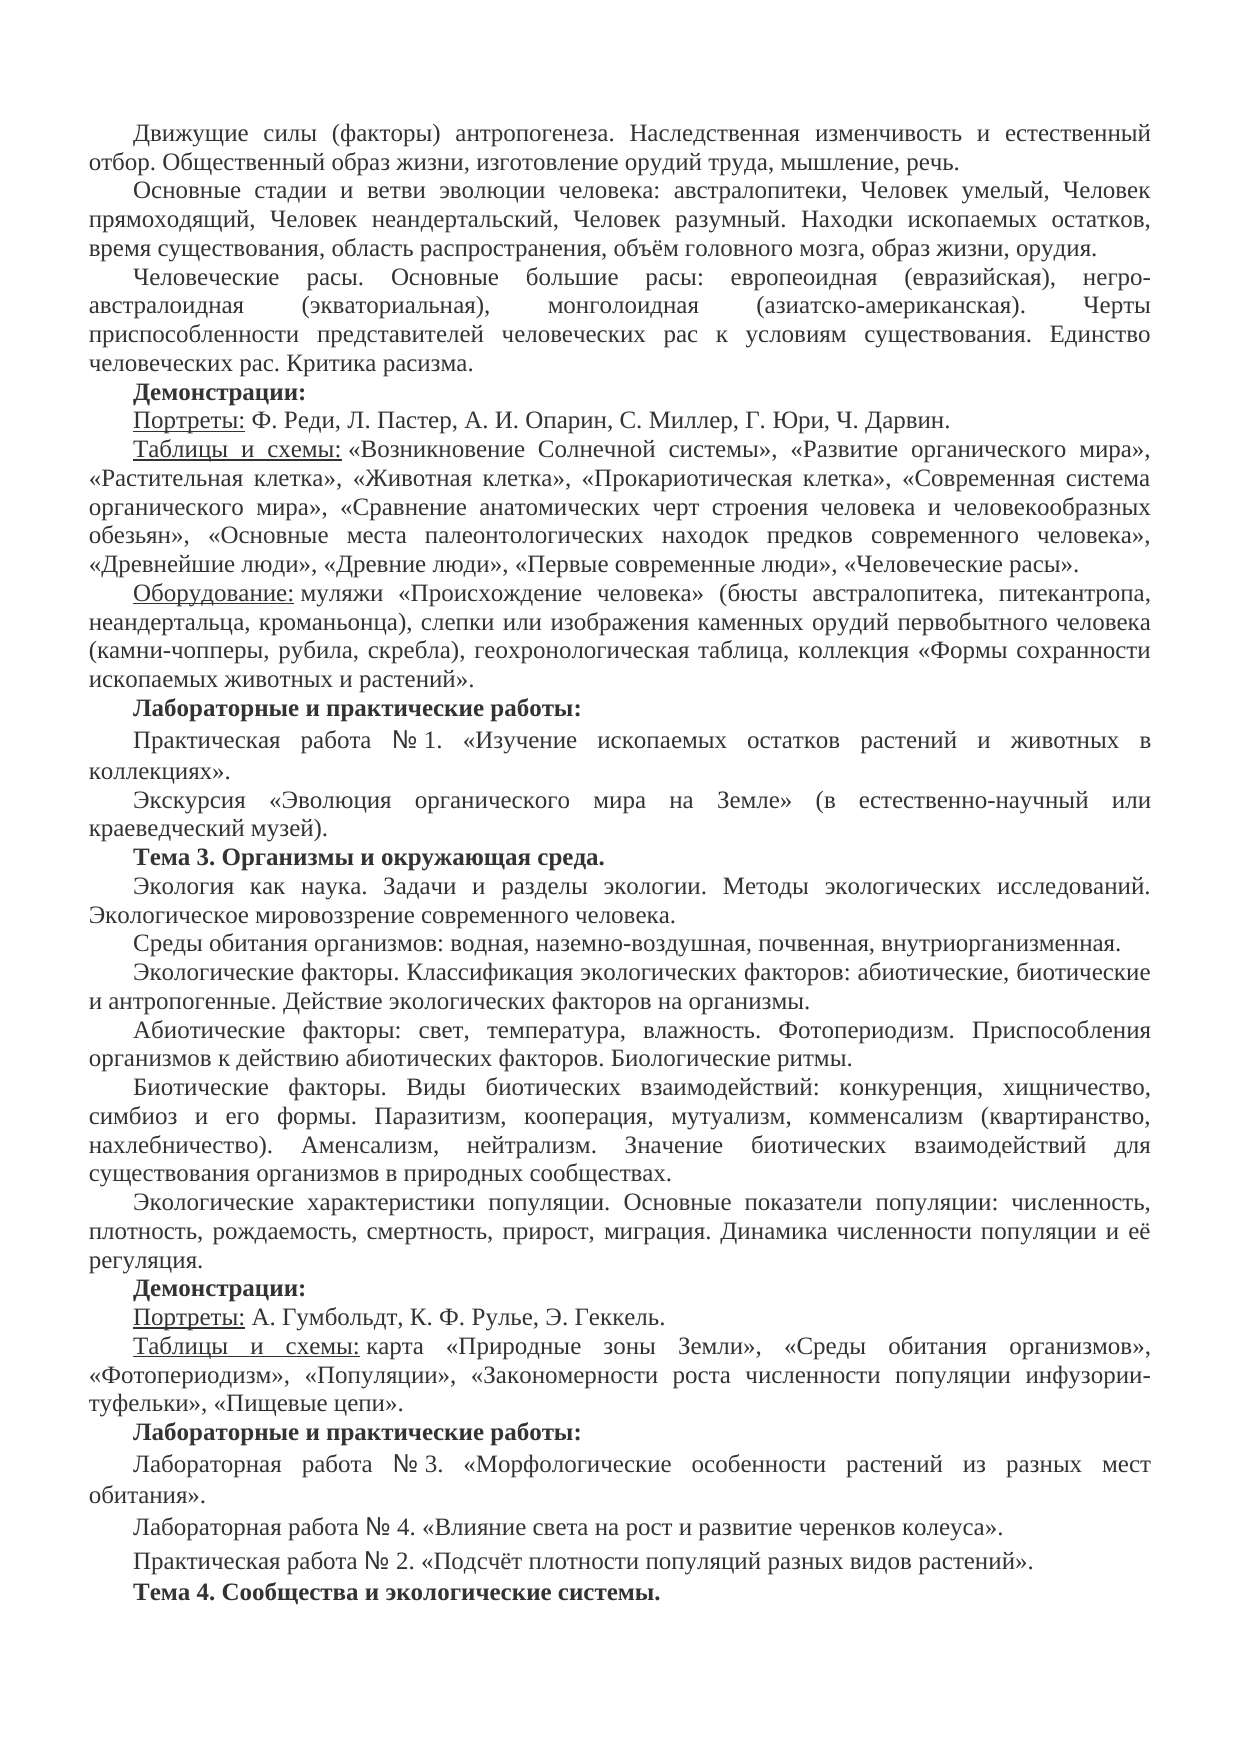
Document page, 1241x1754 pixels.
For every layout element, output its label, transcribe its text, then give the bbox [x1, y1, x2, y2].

text Портреты: Ф. Реди, Л. Пастер, А. И. Опарин, С. Миллер, Г. Юри, Ч. Дарвин. [88, 406, 1152, 434]
text Лабораторная работа № 4. «Влияние света на рост и развитие черенков колеуса». [88, 1509, 1152, 1543]
text Лабораторные и практические работы: [88, 1417, 1152, 1446]
text Демонстрации: [88, 377, 1152, 406]
text Оборудование: муляжи «Происхождение человека» (бюсты австралопитека, питекантропа, неандертальца, кроманьонца), слепки или изображения каменных орудий первобытного человека (камни-чопперы, рубила, скребла), геохронологическая таблица, коллекция «Формы сохранности ископаемых животных и растений». [88, 578, 1152, 693]
text Движущие силы (факторы) антропогенеза. Наследственная изменчивость и естественный отбор. Общественный образ жизни, изготовление орудий труда, мышление, речь. [88, 118, 1152, 176]
text Практическая работа № 1. «Изучение ископаемых остатков растений и животных в коллекциях». [88, 722, 1152, 785]
text Демонстрации: [88, 1273, 1152, 1302]
text Экологические факторы. Классификация экологических факторов: абиотические, биотические и антропогенные. Действие экологических факторов на организмы. [88, 957, 1152, 1015]
text Портреты: А. Гумбольдт, К. Ф. Рулье, Э. Геккель. [88, 1302, 1152, 1331]
text Тема 4. Сообщества и экологические системы. [88, 1577, 1152, 1606]
text Практическая работа № 2. «Подсчёт плотности популяций разных видов растений». [88, 1543, 1152, 1577]
text Экология как наука. Задачи и разделы экологии. Методы экологических исследований. Экологическое мировоззрение современного человека. [88, 871, 1152, 928]
text Абиотические факторы: свет, температура, влажность. Фотопериодизм. Приспособления организмов к действию абиотических факторов. Биологические ритмы. [88, 1015, 1152, 1072]
text Основные стадии и ветви эволюции человека: австралопитеки, Человек умелый, Человек прямоходящий, Человек неандертальский, Человек разумный. Находки ископаемых остатков, время существования, область распространения, объём головного мозга, образ жизни, орудия. [88, 176, 1152, 262]
text Человеческие расы. Основные большие расы: европеоидная (евразийская), негро-австралоидная (экваториальная), монголоидная (азиатско-американская). Черты приспособленности представителей человеческих рас к условиям существования. Единство человеческих рас. Критика расизма. [88, 262, 1152, 377]
text Лабораторные и практические работы: [88, 693, 1152, 722]
text Биотические факторы. Виды биотических взаимодействий: конкуренция, хищничество, симбиоз и его формы. Паразитизм, кооперация, мутуализм, комменсализм (квартиранство, нахлебничество). Аменсализм, нейтрализм. Значение биотических взаимодействий для существования организмов в природных сообществах. [88, 1072, 1152, 1187]
text Экскурсия «Эволюция органического мира на Земле» (в естественно-научный или краеведческий музей). [88, 785, 1152, 842]
text Таблицы и схемы: «Возникновение Солнечной системы», «Развитие органического мира», «Растительная клетка», «Животная клетка», «Прокариотическая клетка», «Современная система органического мира», «Сравнение анатомических черт строения человека и человекообразных обезьян», «Основные места палеонтологических находок предков современного человека», «Древнейшие люди», «Древние люди», «Первые современные люди», «Человеческие расы». [88, 434, 1152, 578]
text Среды обитания организмов: водная, наземно-воздушная, почвенная, внутриорганизменная. [88, 928, 1152, 957]
text Экологические характеристики популяции. Основные показатели популяции: численность, плотность, рождаемость, смертность, прирост, миграция. Динамика численности популяции и её регуляция. [88, 1187, 1152, 1273]
text Таблицы и схемы: карта «Природные зоны Земли», «Среды обитания организмов», «Фотопериодизм», «Популяции», «Закономерности роста численности популяции инфузории-туфельки», «Пищевые цепи». [88, 1331, 1152, 1417]
text Лабораторная работа № 3. «Морфологические особенности растений из разных мест обитания». [88, 1446, 1152, 1509]
text Тема 3. Организмы и окружающая среда. [88, 842, 1152, 871]
